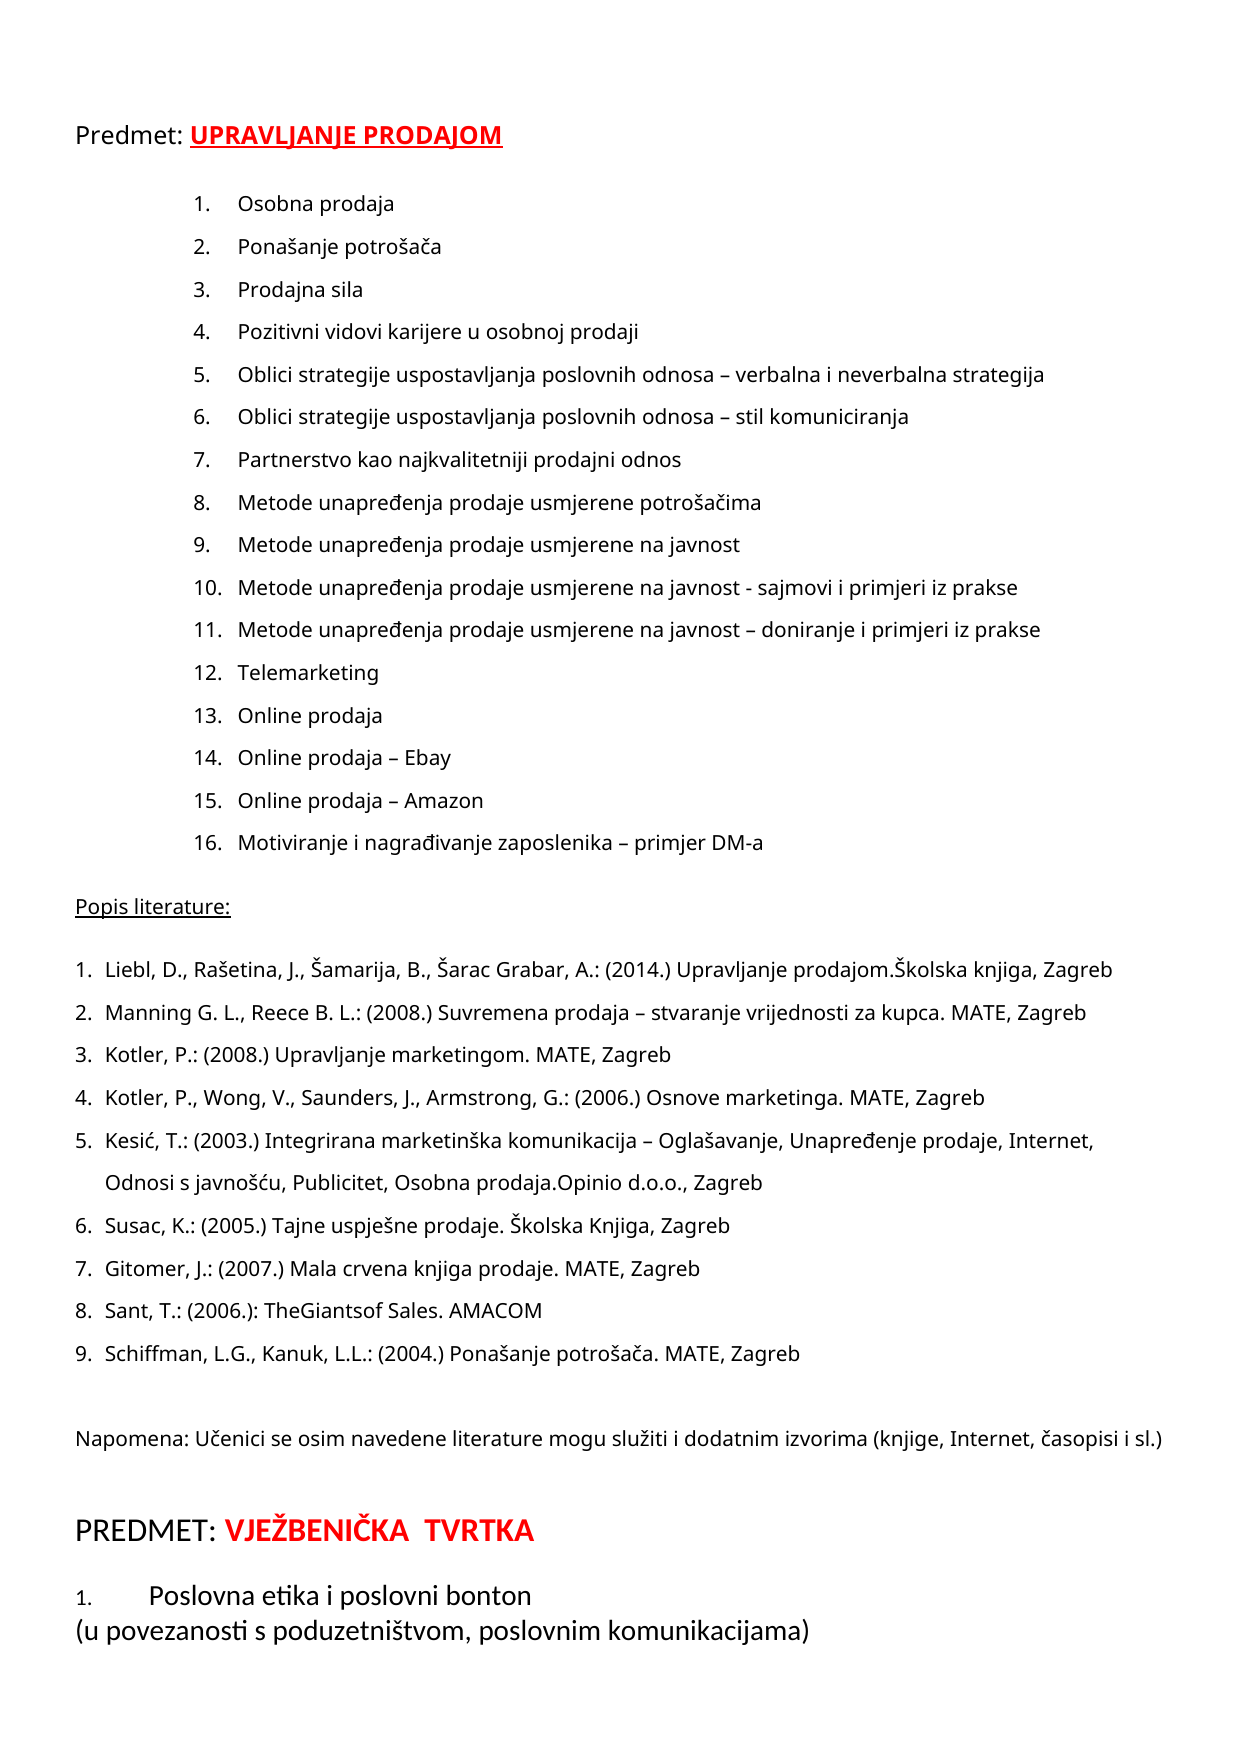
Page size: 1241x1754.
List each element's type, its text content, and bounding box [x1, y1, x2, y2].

list Sant, T.: (2006.): TheGiantsof Sales. AMACOM [75, 1296, 1165, 1325]
list Online prodaja – Ebay [193, 743, 1165, 772]
list Kotler, P., Wong, V., Saunders, J., Armstrong, G.: (2006.) Osnove marketinga. MATE, Zagreb [75, 1083, 1165, 1112]
list Metode unapređenja prodaje usmjerene potrošačima [193, 488, 1165, 516]
list Metode unapređenja prodaje usmjerene na javnost – doniranje i primjeri iz prakse [193, 616, 1165, 644]
text 1. Poslovna etika i poslovni bonton [75, 1577, 1165, 1612]
list Ponašanje potrošača [193, 232, 1165, 261]
text Napomena: Učenici se osim navedene literature mogu služiti i dodatnim izvorima (knjige, Internet, časopisi i sl.) [75, 1424, 1165, 1452]
text PREDMET: VJEŽBENIČKA TVRTKA [75, 1509, 1165, 1550]
list Liebl, D., Rašetina, J., Šamarija, B., Šarac Grabar, A.: (2014.) Upravljanje prodajom.Školska knjiga, Zagreb [75, 955, 1165, 984]
list Motiviranje i nagrađivanje zaposlenika – primjer DM-a [193, 828, 1165, 857]
list Prodajna sila [193, 275, 1165, 303]
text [75, 1612, 1165, 1648]
text Predmet: UPRAVLJANJE PRODAJOM [75, 118, 1165, 152]
list Schiffman, L.G., Kanuk, L.L.: (2004.) Ponašanje potrošača. MATE, Zagreb [75, 1339, 1165, 1367]
list Oblici strategije uspostavljanja poslovnih odnosa – verbalna i neverbalna strategija [193, 360, 1165, 388]
list Online prodaja [193, 701, 1165, 729]
list Metode unapređenja prodaje usmjerene na javnost [193, 530, 1165, 559]
list Susac, K.: (2005.) Tajne uspješne prodaje. Školska Knjiga, Zagreb [75, 1211, 1165, 1239]
list Online prodaja – Amazon [193, 786, 1165, 814]
list Gitomer, J.: (2007.) Mala crvena knjiga prodaje. MATE, Zagreb [75, 1254, 1165, 1282]
list Oblici strategije uspostavljanja poslovnih odnosa – stil komuniciranja [193, 402, 1165, 431]
list Metode unapređenja prodaje usmjerene na javnost - sajmovi i primjeri iz prakse [193, 573, 1165, 601]
text Popis literature: [75, 892, 1165, 920]
list Kotler, P.: (2008.) Upravljanje marketingom. MATE, Zagreb [75, 1041, 1165, 1069]
list Telemarketing [193, 658, 1165, 687]
list Pozitivni vidovi karijere u osobnoj prodaji [193, 317, 1165, 346]
list Kesić, T.: (2003.) Integrirana marketinška komunikacija – Oglašavanje, Unapređenje prodaje, Internet, Odnosi s javnošću, Publicitet, Osobna prodaja.Opinio d.o.o., Zagreb [75, 1126, 1165, 1197]
list Osobna prodaja [193, 189, 1165, 218]
list Manning G. L., Reece B. L.: (2008.) Suvremena prodaja – stvaranje vrijednosti za kupca. MATE, Zagreb [75, 998, 1165, 1026]
list Partnerstvo kao najkvalitetniji prodajni odnos [193, 445, 1165, 473]
